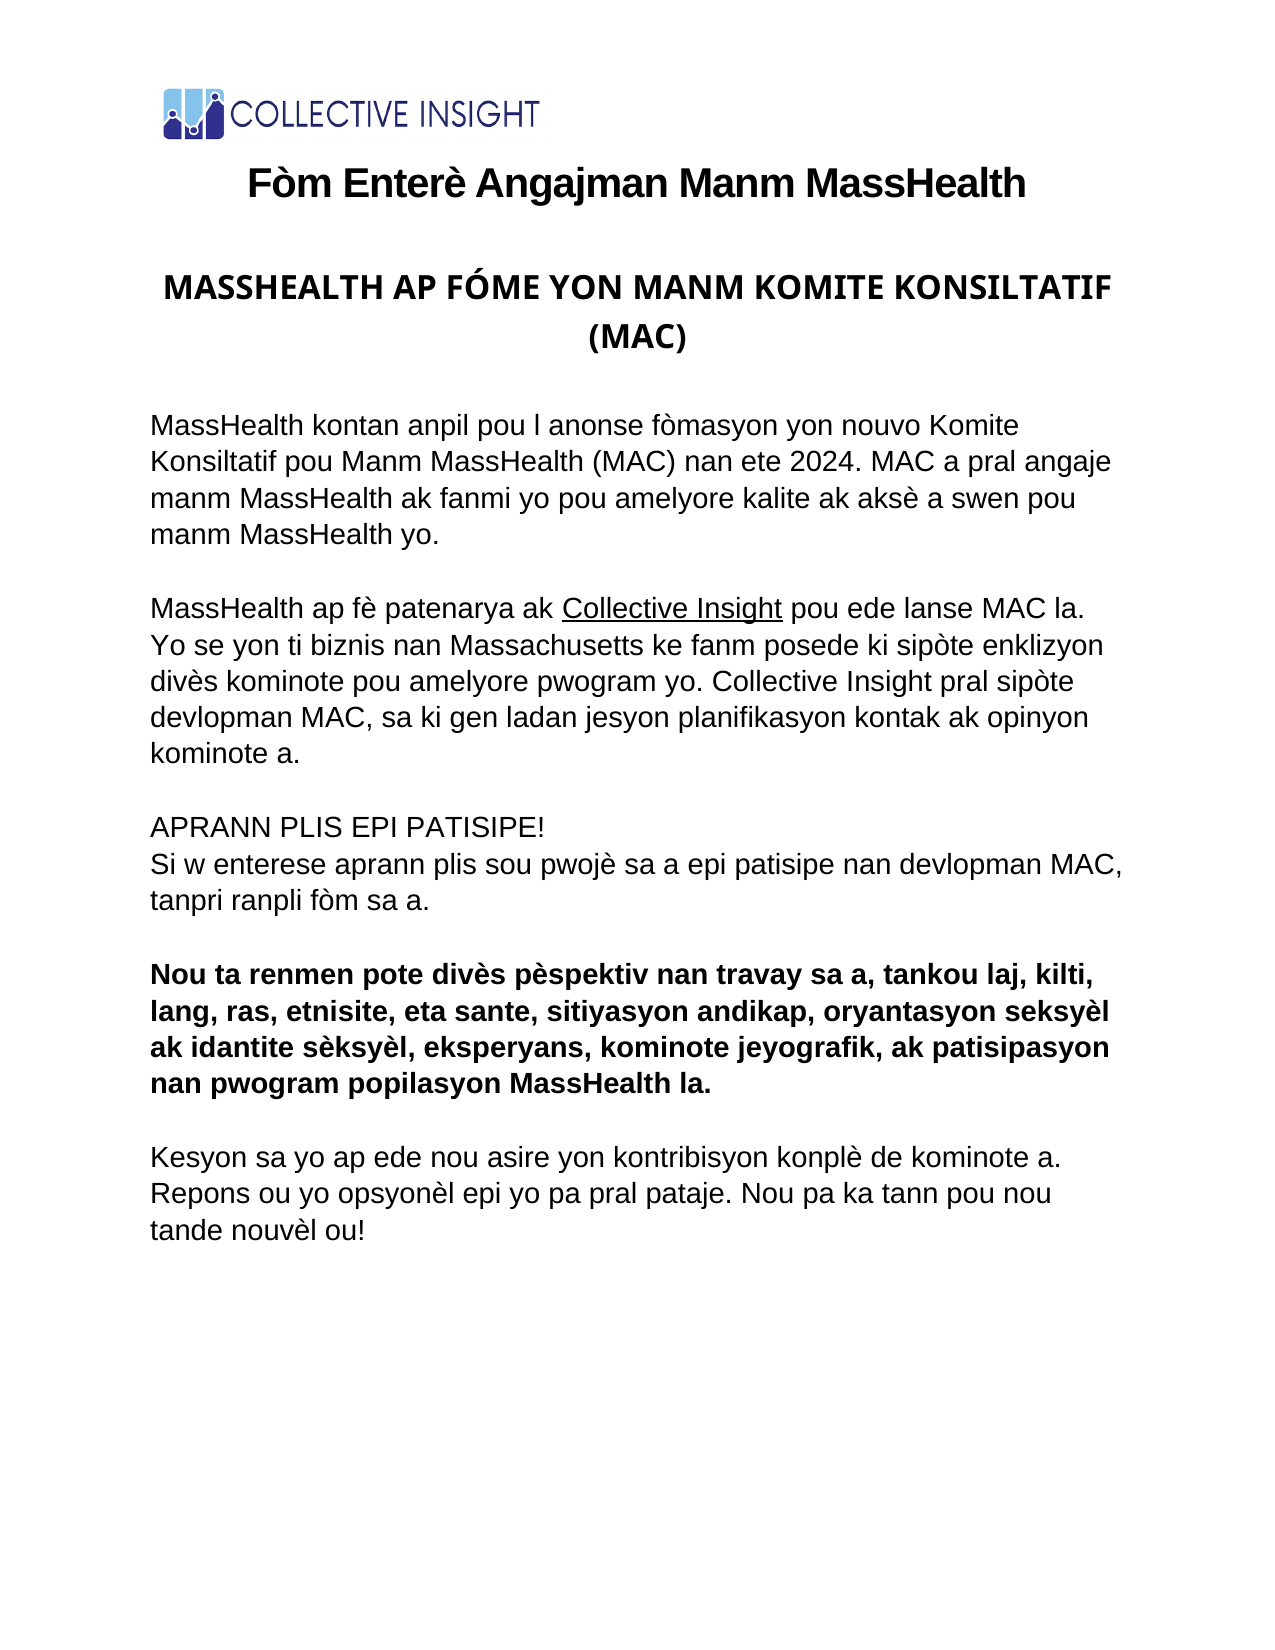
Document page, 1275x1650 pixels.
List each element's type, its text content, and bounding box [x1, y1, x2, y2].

text Nou ta renmen pote divès pèspektiv nan travay sa a, tankou laj, kilti, lang, ras, etnisite, eta sante, sitiyasyon andikap, oryantasyon seksyèl ak idantite sèksyèl, eksperyans, kominote jeyografik, ak patisipasyon nan pwogram popilasyon MassHealth la. [150, 957, 1125, 1099]
title Fòm Enterè Angajman Manm MassHealth [150, 158, 1125, 206]
text Kesyon sa yo ap ede nou asire yon kontribisyon konplè de kominote a. Repons ou yo opsyonèl epi yo pa pral pataje. Nou pa ka tann pou nou tande nouvèl ou! [150, 1140, 1125, 1246]
picture [150, 75, 553, 159]
text MassHealth ap fè patenarya ak Collective Insight pou ede lanse MAC la. Yo se yon ti biznis nan Massachusetts ke fanm posede ki sipòte enklizyon divès kominote pou amelyore pwogram yo. Collective Insight pral sipòte devlopman MAC, sa ki gen ladan jesyon planifikasyon kontak ak opinyon kominote a. [150, 591, 1125, 769]
subtitle MASSHEALTH AP FÓME YON MANM KOMITE KONSILTATIF (MAC) [150, 263, 1125, 358]
text MassHealth kontan anpil pou l anonse fòmasyon yon nouvo Komite Konsiltatif pou Manm MassHealth (MAC) nan ete 2024. MAC a pral angaje manm MassHealth ak fanmi yo pou amelyore kalite ak aksè a swen pou manm MassHealth yo. [150, 408, 1125, 550]
text APRANN PLIS EPI PATISIPE! Si w enterese aprann plis sou pwojè sa a epi patisipe nan devlopman MAC, tanpri ranpli fòm sa a. [150, 811, 1125, 916]
